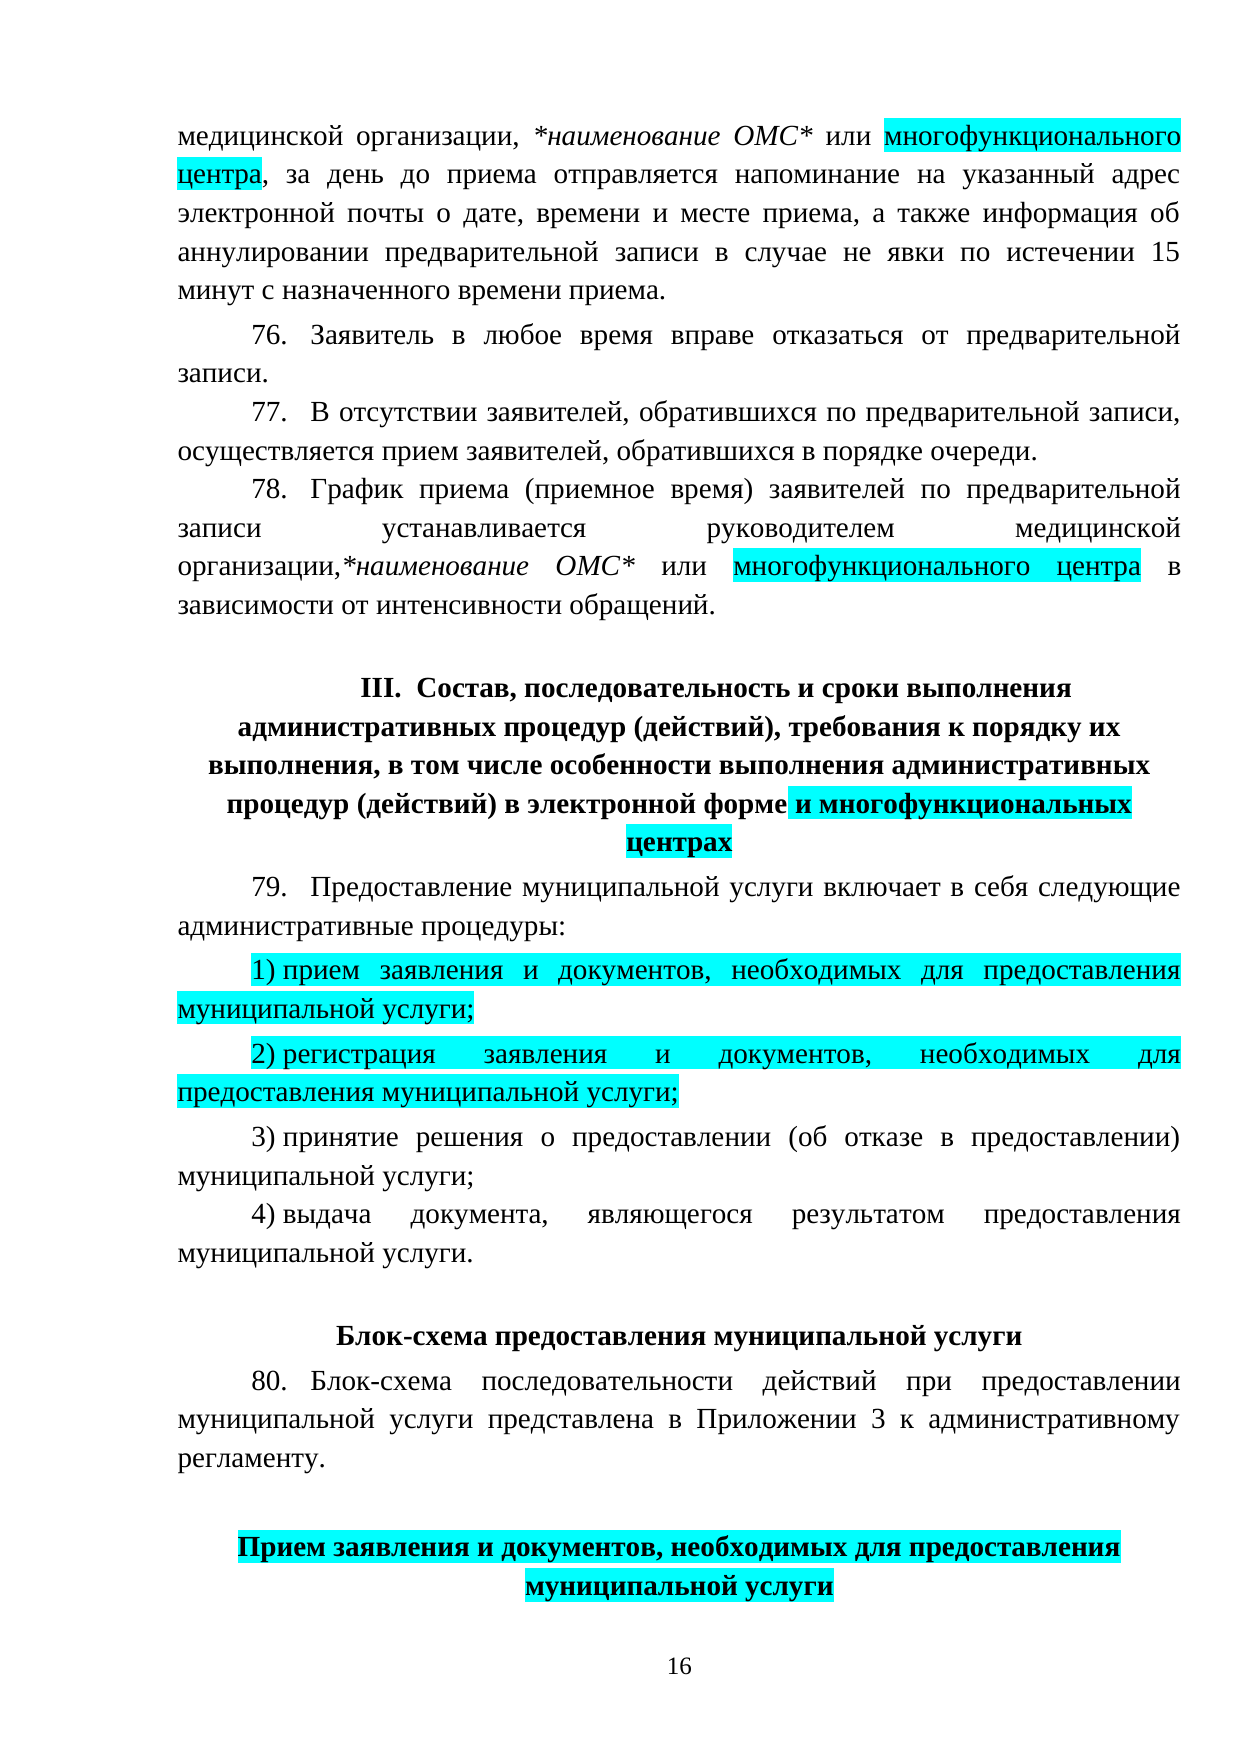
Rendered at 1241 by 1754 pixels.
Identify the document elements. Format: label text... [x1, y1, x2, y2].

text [177, 118, 1181, 306]
list Заявитель в любое время вправе отказаться от предварительной записи. [177, 317, 1181, 389]
text III. Состав, последовательность и сроки выполнения административных процедур (действий), требования к порядку их выполнения, в том числе особенности выполнения административных процедур (действий) в электронной форме и многофункциональных центрах [177, 670, 1181, 858]
list График приема (приемное время) заявителей по предварительной записи устанавливается руководителем медицинской организации,*наименование ОМС* или многофункционального центра в зависимости от интенсивности обращений. [177, 471, 1181, 620]
text Блок-схема предоставления муниципальной услуги [177, 1318, 1181, 1352]
list В отсутствии заявителей, обратившихся по предварительной записи, осуществляется прием заявителей, обратившихся в порядке очереди. [177, 394, 1181, 466]
text 4) выдача документа, являющегося результатом предоставления муниципальной услуги. [177, 1196, 1181, 1268]
text 1) прием заявления и документов, необходимых для предоставления муниципальной услуги; [177, 952, 1181, 1024]
list Предоставление муниципальной услуги включает в себя следующие административные процедуры: [177, 869, 1181, 941]
text Прием заявления и документов, необходимых для предоставления муниципальной услуги [177, 1529, 1181, 1602]
list Блок-схема последовательности действий при предоставлении муниципальной услуги представлена в Приложении 3 к административному регламенту. [177, 1363, 1181, 1473]
text 2) регистрация заявления и документов, необходимых для предоставления муниципальной услуги; [177, 1036, 1181, 1108]
text 3) принятие решения о предоставлении (об отказе в предоставлении) муниципальной услуги; [177, 1119, 1181, 1191]
